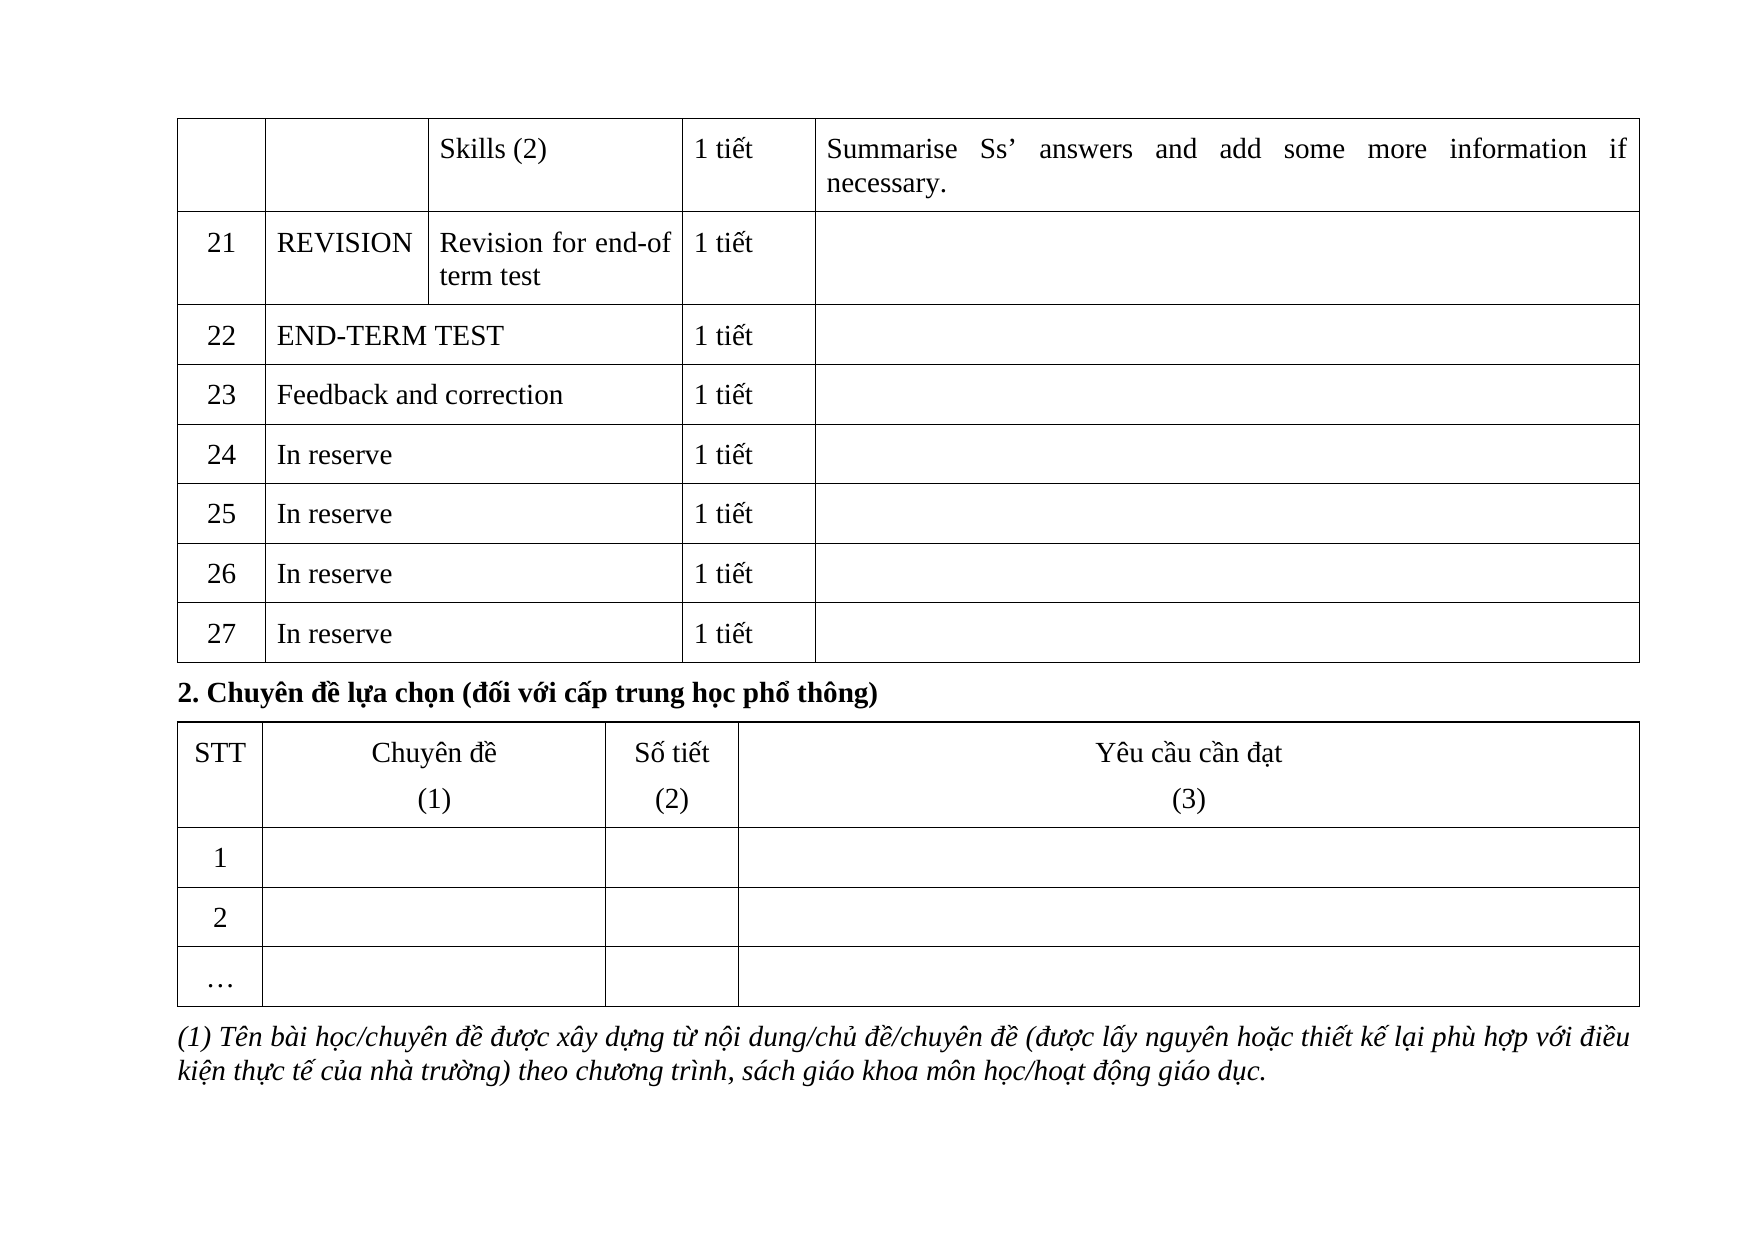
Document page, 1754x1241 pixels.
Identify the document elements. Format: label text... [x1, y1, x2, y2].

table_cell [816, 305, 1639, 364]
table_cell 1 tiết [683, 544, 815, 602]
text 2. Chuyên đề lựa chọn (đối với cấp trung học phổ thông) [118, 675, 1636, 709]
table_cell 1 tiết [683, 484, 815, 543]
table_cell 1 tiết [683, 603, 815, 662]
table_cell [739, 828, 1639, 887]
table_cell [816, 603, 1639, 662]
table_cell 1 tiết [683, 365, 815, 423]
table_cell 2 [178, 888, 262, 946]
table_cell In reserve [266, 603, 682, 662]
table_cell [606, 828, 738, 887]
table_cell Feedback and correction [266, 365, 682, 423]
table_cell Revision for end-of term test [429, 212, 682, 304]
table_cell … [178, 947, 262, 1006]
table_cell END-TERM TEST [266, 305, 682, 364]
table_cell 1 tiết [683, 119, 815, 211]
text (1) Tên bài học/chuyên đề được xây dựng từ nội dung/chủ đề/chuyên đề (được lấy nguyên hoặc thiết kế lại phù hợp với điều kiện thực tế của nhà trường) theo chương trình, sách giáo khoa môn học/hoạt động giáo dục. [177, 1019, 1636, 1086]
table_cell In reserve [266, 425, 682, 483]
table_cell [739, 947, 1639, 1006]
table_cell [816, 484, 1639, 543]
table_header Chuyên đề (1) [263, 723, 605, 827]
table_cell [606, 888, 738, 946]
table_cell [816, 425, 1639, 483]
table_cell 27 [178, 603, 265, 662]
table_cell [263, 947, 605, 1006]
table_cell 24 [178, 425, 265, 483]
table_cell 25 [178, 484, 265, 543]
table_cell [263, 828, 605, 887]
table_cell 23 [178, 365, 265, 423]
table_cell In reserve [266, 484, 682, 543]
table_cell 21 [178, 212, 265, 304]
table_header Yêu cầu cần đạt (3) [739, 723, 1639, 827]
table_cell [816, 365, 1639, 423]
table_cell REVISION [266, 212, 428, 304]
table_cell [606, 947, 738, 1006]
table_cell [816, 212, 1639, 304]
table_cell In reserve [266, 544, 682, 602]
table_cell [816, 544, 1639, 602]
table_cell 1 [178, 828, 262, 887]
table_cell [739, 888, 1639, 946]
table_cell 22 [178, 305, 265, 364]
table_cell Skills (2) [429, 119, 682, 211]
table_cell 26 [178, 544, 265, 602]
table_header Số tiết (2) [606, 723, 738, 827]
table_cell 1 tiết [683, 212, 815, 304]
table_header STT [178, 723, 262, 827]
table_cell [263, 888, 605, 946]
table_cell 1 tiết [683, 305, 815, 364]
table_cell 1 tiết [683, 425, 815, 483]
